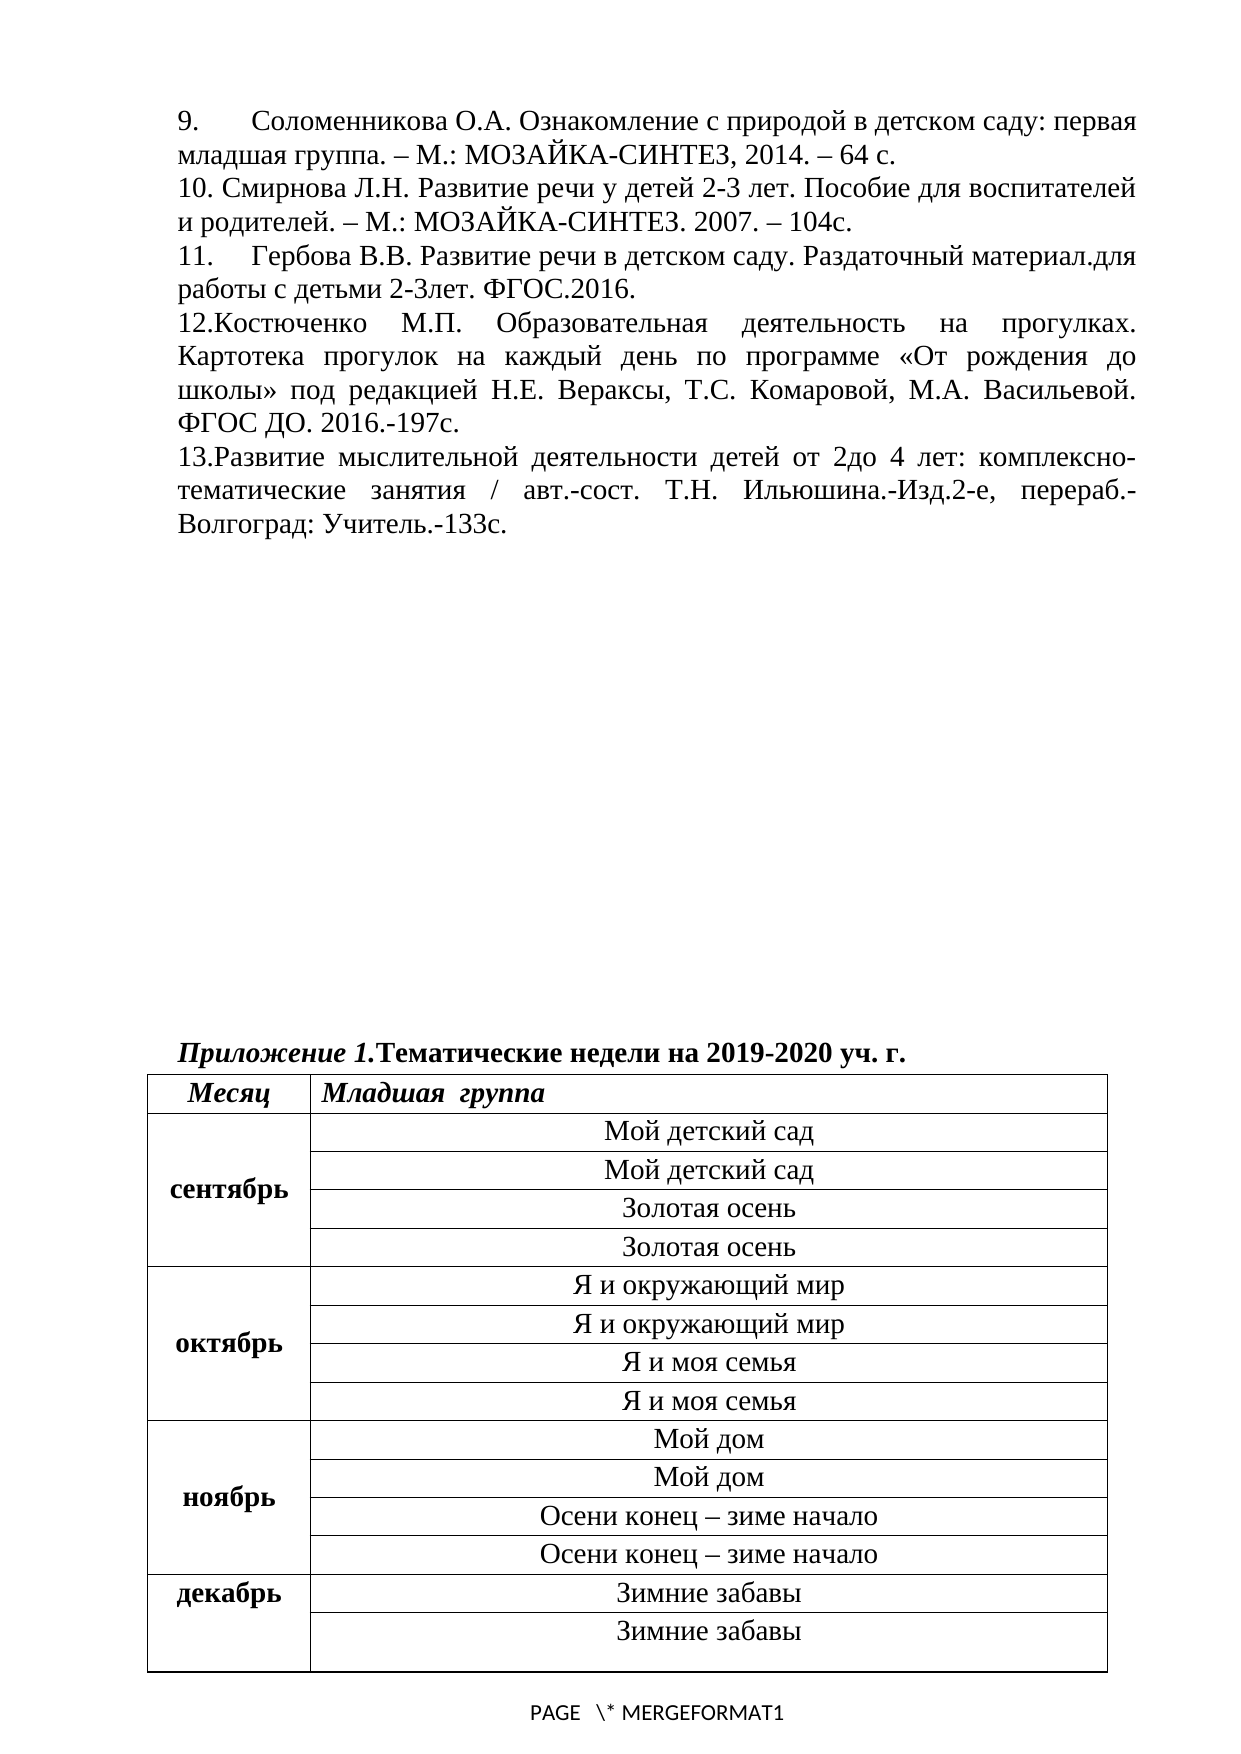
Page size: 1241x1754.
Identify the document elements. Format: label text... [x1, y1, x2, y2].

table_cell декабрь [148, 1575, 310, 1671]
list Соломенникова О.А. Ознакомление с природой в детском саду: первая младшая группа. – М.: МОЗАЙКА-СИНТЕЗ, 2014. – 64 с. [177, 103, 1137, 171]
table_header Месяц [148, 1075, 310, 1112]
table_cell октябрь [148, 1267, 310, 1420]
table_cell Золотая осень [311, 1190, 1107, 1228]
text 13.Развитие мыслительной деятельности детей от 2до 4 лет: комплексно-тематические занятия / авт.-сост. Т.Н. Ильюшина.-Изд.2-е, перераб.-Волгоград: Учитель.-133с. [177, 439, 1137, 539]
table_cell Мой детский сад [311, 1152, 1107, 1189]
table_cell Зимние забавы [311, 1575, 1107, 1612]
table_cell Осени конец – зиме начало [311, 1536, 1107, 1574]
list Гербова В.В. Развитие речи в детском саду. Раздаточный материал.для работы с детьми 2-3лет. ФГОС.2016. [177, 238, 1137, 305]
table_cell Зимние забавы [311, 1613, 1107, 1671]
table_cell Мой дом [311, 1460, 1107, 1497]
table_cell Золотая осень [311, 1229, 1107, 1266]
table_cell Я и моя семья [311, 1344, 1107, 1382]
table_cell Я и окружающий мир [311, 1306, 1107, 1343]
table_cell Мой дом [311, 1421, 1107, 1458]
table_header Младшая группа [311, 1075, 1107, 1112]
table_cell сентябрь [148, 1114, 310, 1266]
table_cell Осени конец – зиме начало [311, 1498, 1107, 1535]
table_cell ноябрь [148, 1421, 310, 1574]
table_cell Я и окружающий мир [311, 1267, 1107, 1305]
text Приложение 1.Тематические недели на 2019-2020 уч. г. [177, 1036, 1137, 1069]
table_cell Я и моя семья [311, 1383, 1107, 1420]
text 10. Смирнова Л.Н. Развитие речи у детей 2-3 лет. Пособие для воспитателей и родителей. – М.: МОЗАЙКА-СИНТЕЗ. 2007. – 104с. [177, 171, 1137, 238]
table_cell Мой детский сад [311, 1114, 1107, 1151]
text 12.Костюченко М.П. Образовательная деятельность на прогулках. Картотека прогулок на каждый день по программе «От рождения до школы» под редакцией Н.Е. Вераксы, Т.С. Комаровой, М.А. Васильевой. ФГОС ДО. 2016.-197с. [177, 305, 1137, 439]
